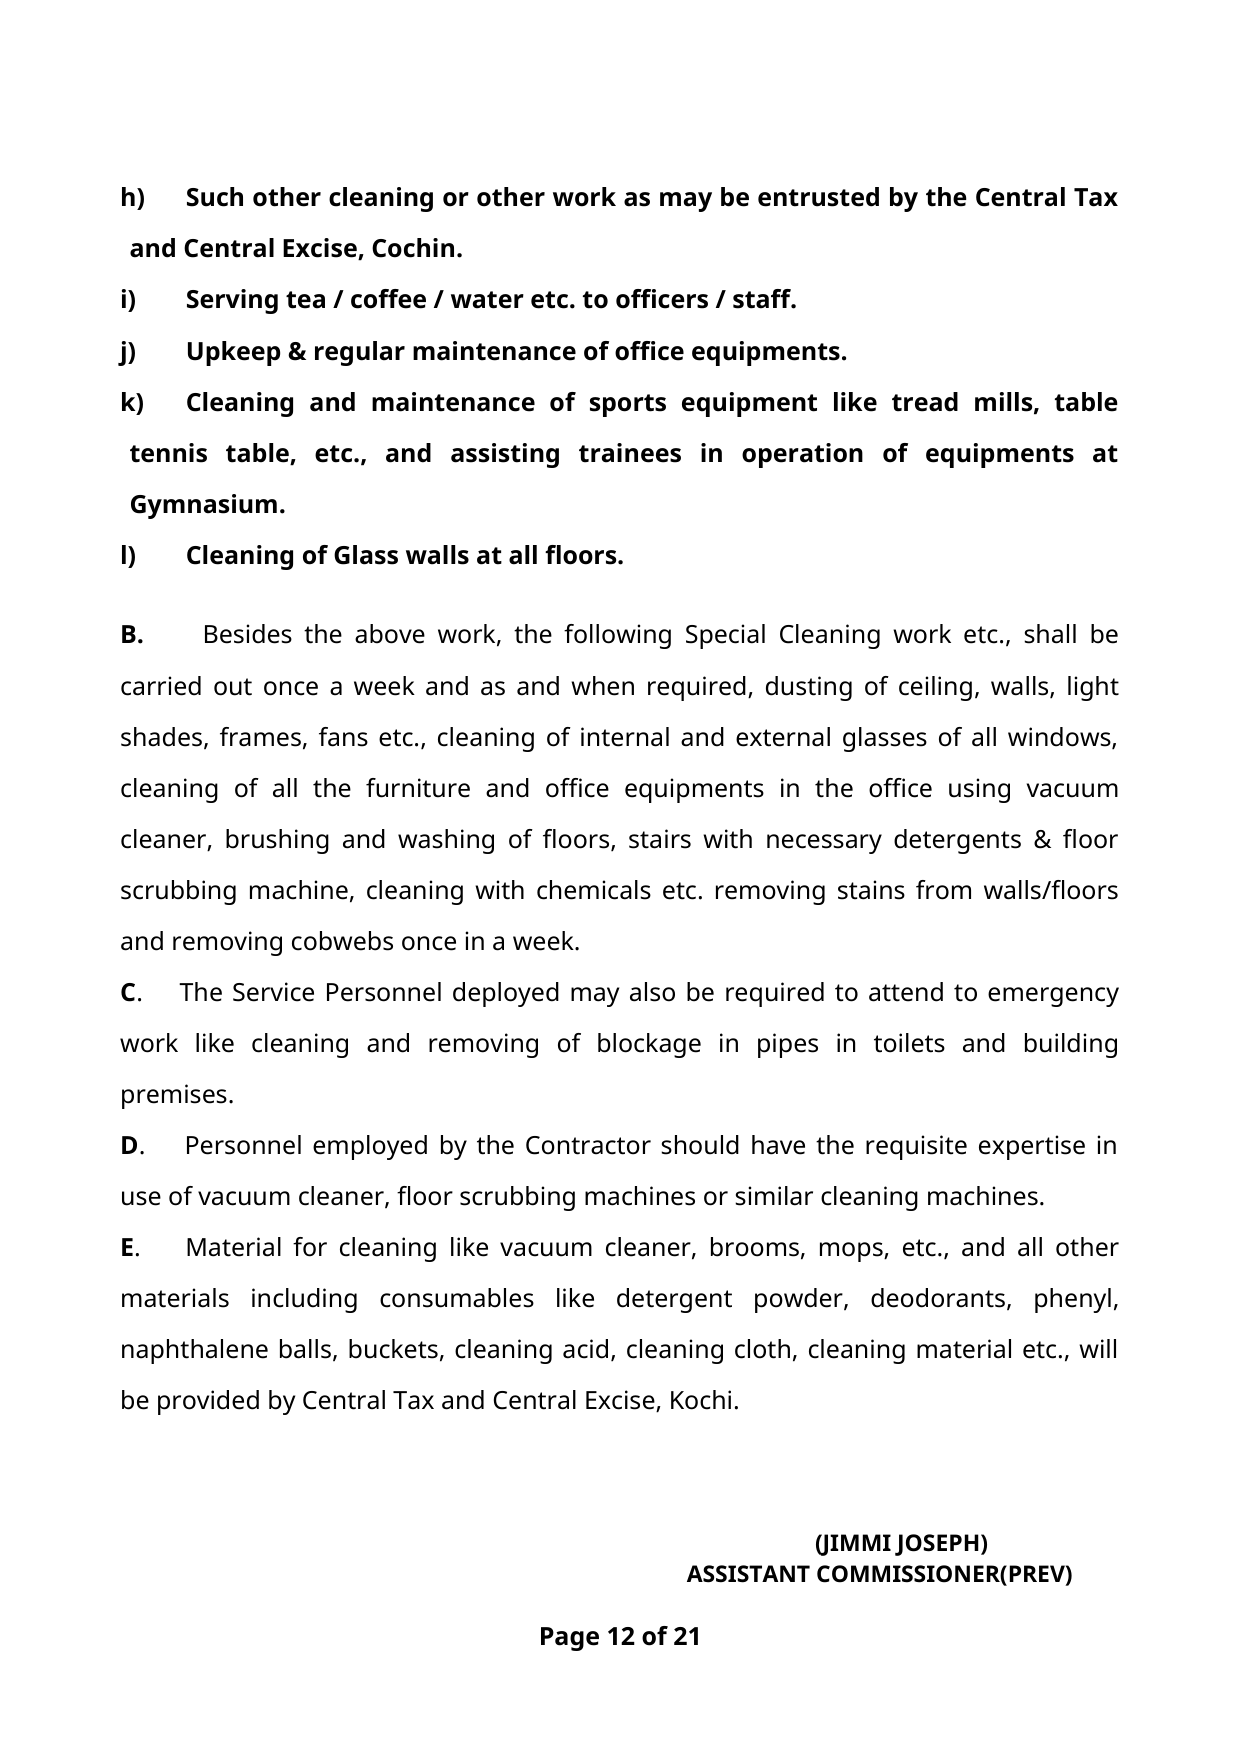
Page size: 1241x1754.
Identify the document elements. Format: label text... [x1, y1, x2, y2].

list Upkeep & regular maintenance of office equipments. [120, 333, 1120, 367]
list Cleaning of Glass walls at all floors. [120, 537, 1120, 571]
text E. Material for cleaning like vacuum cleaner, brooms, mops, etc., and all other materials including consumables like detergent powder, deodorants, phenyl, naphthalene balls, buckets, cleaning acid, cleaning cloth, cleaning material etc., will be provided by Central Tax and Central Excise, Kochi. [120, 1229, 1120, 1417]
list Cleaning and maintenance of sports equipment like tread mills, table tennis table, etc., and assisting trainees in operation of equipments at Gymnasium. [120, 384, 1120, 520]
list Serving tea / coffee / water etc. to officers / staff. [120, 282, 1120, 316]
text ASSISTANT COMMISSIONER(PREV) [120, 1558, 1120, 1589]
list Such other cleaning or other work as may be entrusted by the Central Tax and Central Excise, Cochin. [120, 180, 1120, 265]
text (JIMMI JOSEPH) [617, 1526, 1120, 1558]
text D. Personnel employed by the Contractor should have the requisite expertise in use of vacuum cleaner, floor scrubbing machines or similar cleaning machines. [120, 1127, 1120, 1213]
text B. Besides the above work, the following Special Cleaning work etc., shall be carried out once a week and as and when required, dusting of ceiling, walls, light shades, frames, fans etc., cleaning of internal and external glasses of all windows, cleaning of all the furniture and office equipments in the office using vacuum cleaner, brushing and washing of floors, stairs with necessary detergents & floor scrubbing machine, cleaning with chemicals etc. removing stains from walls/floors and removing cobwebs once in a week. [120, 617, 1120, 957]
text C. The Service Personnel deployed may also be required to attend to emergency work like cleaning and removing of blockage in pipes in toilets and building premises. [120, 974, 1120, 1111]
